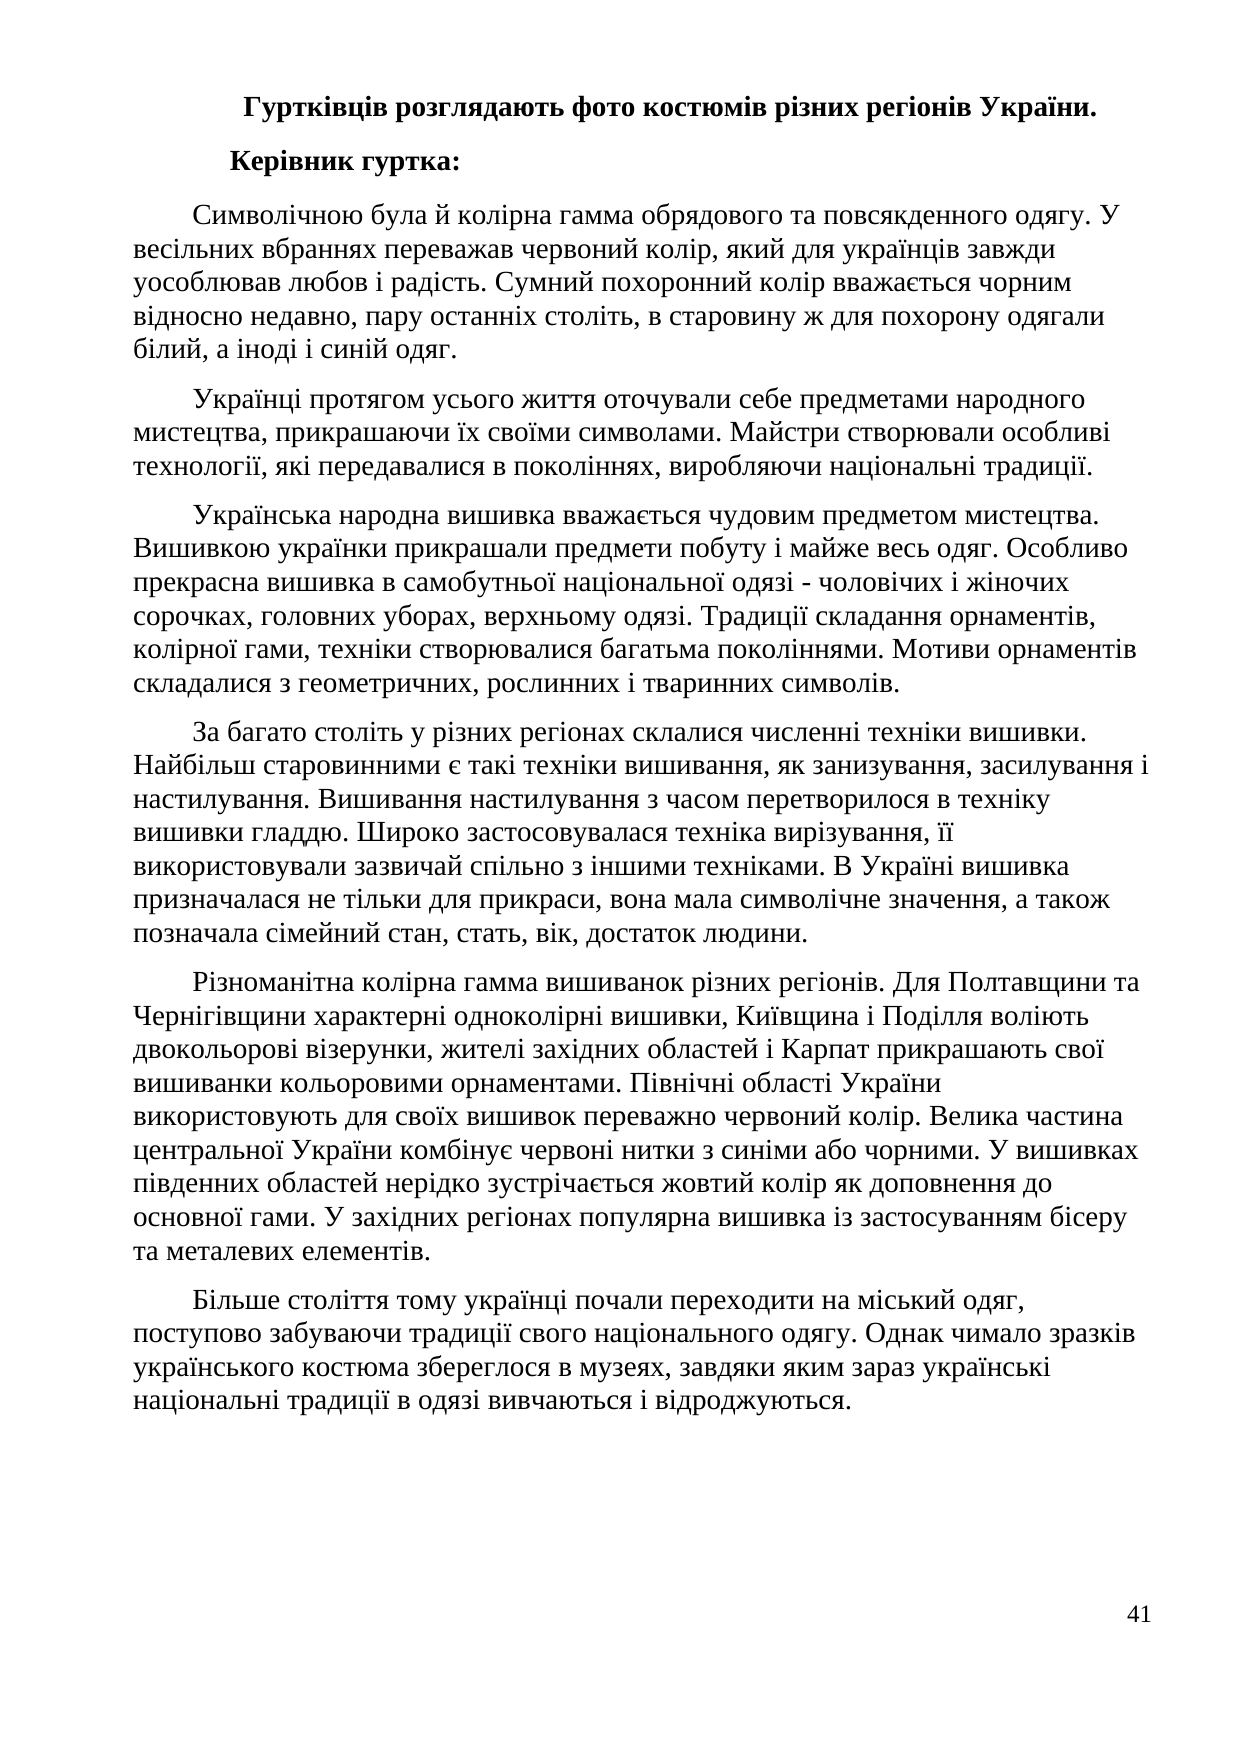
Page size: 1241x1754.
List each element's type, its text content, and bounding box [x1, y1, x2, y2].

text Керівник гуртка: [170, 143, 1152, 177]
text За багато століть у різних регіонах склалися численні техніки вишивки. Найбільш старовинними є такі техніки вишивання, як занизування, засилування і настилування. Вишивання настилування з часом перетворилося в техніку вишивки гладдю. Широко застосовувалася техніка вирізування, її використовували зазвичай спільно з іншими техніками. В Україні вишивка призначалася не тільки для прикраси, вона мала символічне значення, а також позначала сімейний стан, стать, вік, достаток людини. [133, 714, 1152, 949]
text Більше століття тому українці почали переходити на міський одяг, поступово забуваючи традиції свого національного одягу. Однак чимало зразків українського костюма збереглося в музеях, завдяки яким зараз українські національні традиції в одязі вивчаються і відроджуються. [133, 1282, 1152, 1416]
text Гуртківців розглядають фото костюмів різних регіонів України. [133, 89, 1152, 122]
text Символічною була й колірна гамма обрядового та повсякденного одягу. У весільних вбраннях переважав червоний колір, який для українців завжди уособлював любов і радість. Сумний похоронний колір вважається чорним відносно недавно, пару останніх століть, в старовину ж для похорону одягали білий, а іноді і синій одяг. [133, 197, 1152, 365]
text Українці протягом усього життя оточували себе предметами народного мистецтва, прикрашаючи їх своїми символами. Майстри створювали особливі технології, які передавалися в поколіннях, виробляючи національні традиції. [133, 381, 1152, 481]
text Українська народна вишивка вважається чудовим предметом мистецтва. Вишивкою українки прикрашали предмети побуту і майже весь одяг. Особливо прекрасна вишивка в самобутньої національної одязі - чоловічих і жіночих сорочках, головних уборах, верхньому одязі. Традиції складання орнаментів, колірної гами, техніки створювалися багатьма поколіннями. Мотиви орнаментів складалися з геометричних, рослинних і тваринних символів. [133, 497, 1152, 698]
text Різноманітна колірна гамма вишиванок різних регіонів. Для Полтавщини та Чернігівщини характерні одноколірні вишивки, Київщина і Поділля воліють двокольорові візерунки, жителі західних областей і Карпат прикрашають свої вишиванки кольоровими орнаментами. Північні області України використовують для своїх вишивок переважно червоний колір. Велика частина центральної України комбінує червоні нитки з синіми або чорними. У вишивках південних областей нерідко зустрічається жовтий колір як доповнення до основної гами. У західних регіонах популярна вишивка із застосуванням бісеру та металевих елементів. [133, 964, 1152, 1266]
